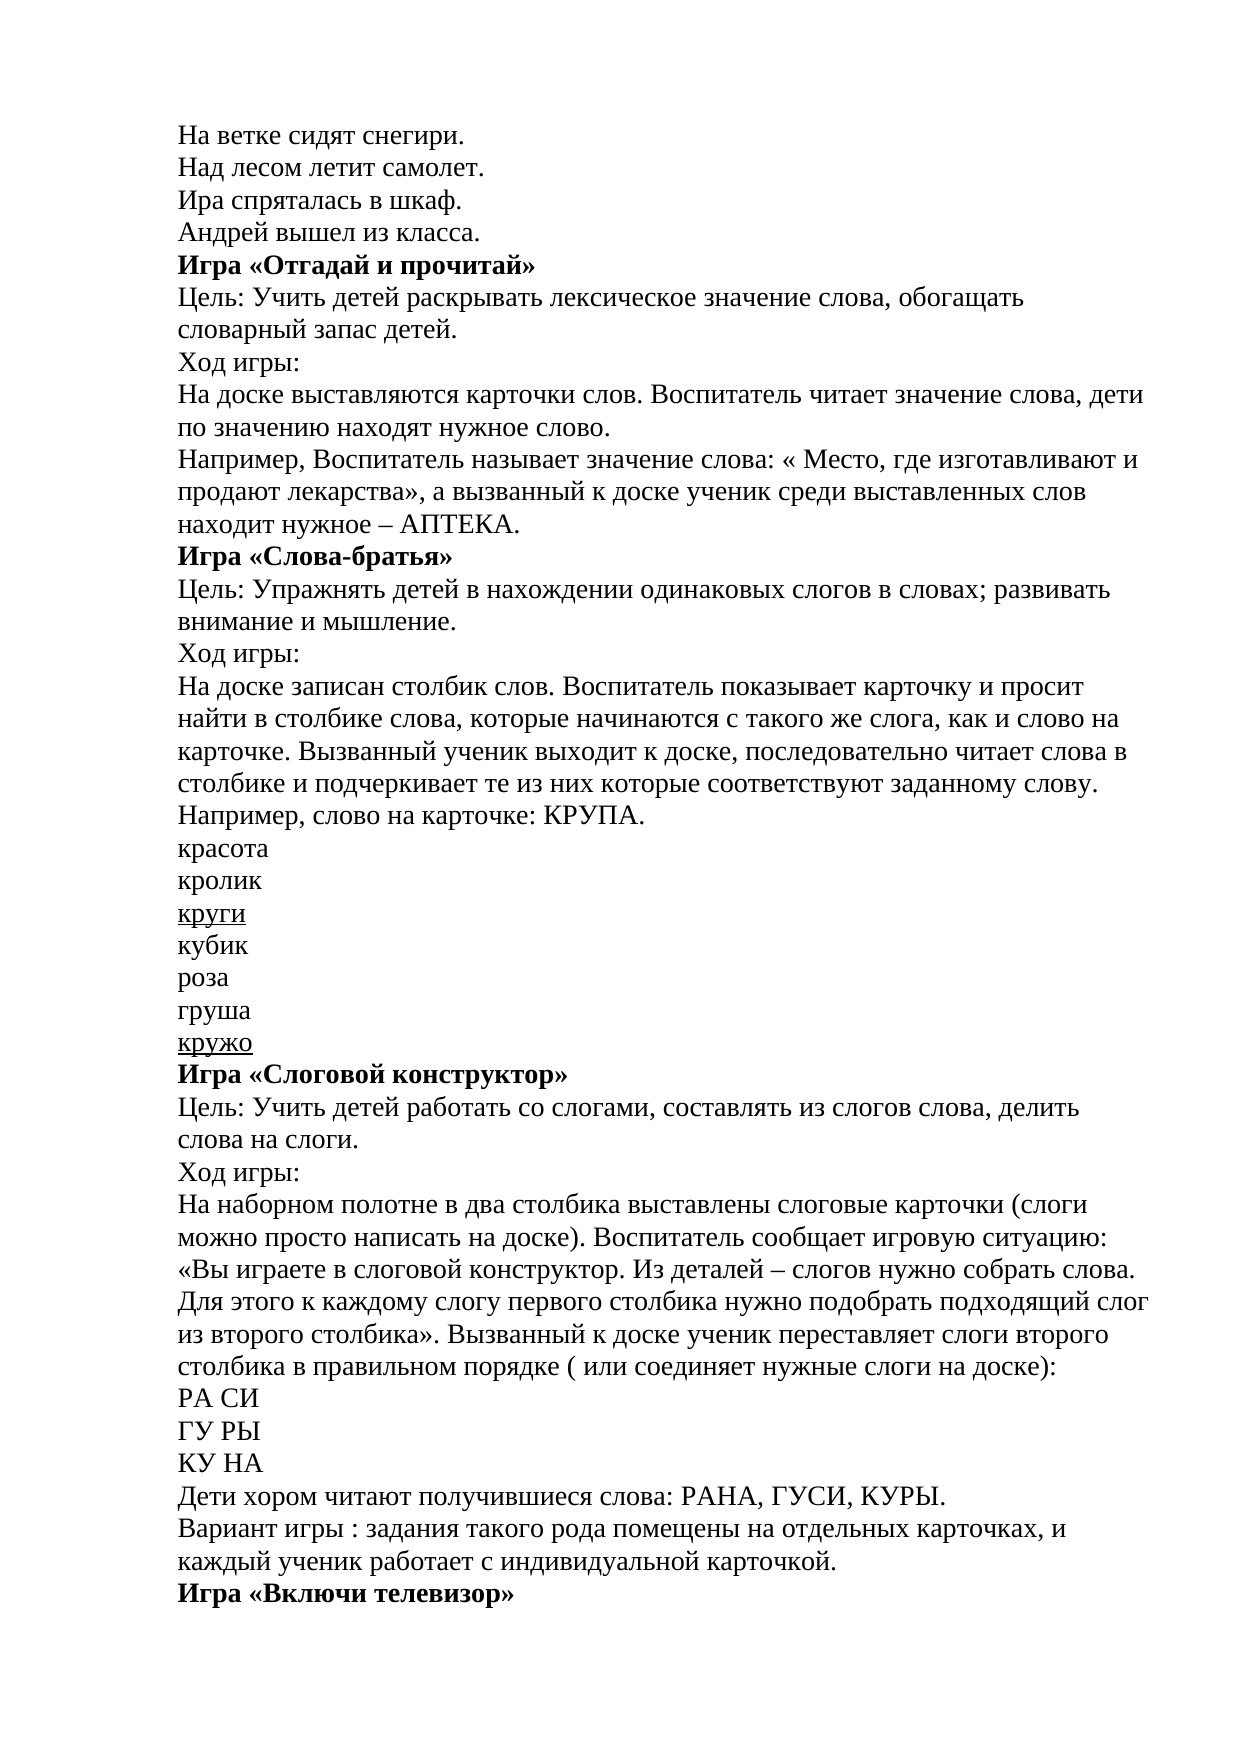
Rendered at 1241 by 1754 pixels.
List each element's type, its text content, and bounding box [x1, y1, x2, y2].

text Дети хором читают получившиеся слова: РАНА, ГУСИ, КУРЫ. [177, 1479, 1152, 1511]
text красота [177, 831, 1152, 863]
text На доске записан столбик слов. Воспитатель показывает карточку и просит найти в столбике слова, которые начинаются с такого же слога, как и слово на карточке. Вызванный ученик выходит к доске, последовательно читает слова в столбике и подчеркивает те из них которые соответствуют заданному слову. [177, 669, 1152, 798]
text Игра «Слоговой конструктор» [177, 1058, 1152, 1090]
text Цель: Учить детей работать со слогами, составлять из слогов слова, делить слова на слоги. [177, 1090, 1152, 1155]
text РА СИ [177, 1382, 1152, 1414]
text кролик [177, 863, 1152, 896]
text кубик [177, 928, 1152, 960]
text Например, Воспитатель называет значение слова: « Место, где изготавливают и продают лекарства», а вызванный к доске ученик среди выставленных слов находит нужное – АПТЕКА. [177, 442, 1152, 539]
text Например, слово на карточке: КРУПА. [177, 798, 1152, 831]
text Вариант игры : задания такого рода помещены на отдельных карточках, и каждый ученик работает с индивидуальной карточкой. [177, 1511, 1152, 1576]
text роза [177, 960, 1152, 993]
text КУ НА [177, 1446, 1152, 1479]
text груша [177, 993, 1152, 1025]
text Ход игры: [177, 636, 1152, 669]
text Ход игры: [177, 1155, 1152, 1187]
text Цель: Упражнять детей в нахождении одинаковых слогов в словах; развивать внимание и мышление. [177, 572, 1152, 636]
text круги [177, 896, 1152, 928]
text Игра «Слова-братья» [177, 539, 1152, 572]
text Ира спряталась в шкаф. [177, 183, 1152, 215]
text На доске выставляются карточки слов. Воспитатель читает значение слова, дети по значению находят нужное слово. [177, 377, 1152, 442]
text ГУ РЫ [177, 1414, 1152, 1446]
text Над лесом летит самолет. [177, 151, 1152, 183]
text Игра «Включи телевизор» [177, 1576, 1152, 1608]
text Ход игры: [177, 345, 1152, 377]
text На ветке сидят снегири. [177, 118, 1152, 151]
text кружо [177, 1025, 1152, 1058]
text Цель: Учить детей раскрывать лексическое значение слова, обогащать словарный запас детей. [177, 280, 1152, 345]
text Игра «Отгадай и прочитай» [177, 248, 1152, 280]
text Андрей вышел из класса. [177, 215, 1152, 248]
text На наборном полотне в два столбика выставлены слоговые карточки (слоги можно просто написать на доске). Воспитатель сообщает игровую ситуацию: «Вы играете в слоговой конструктор. Из деталей – слогов нужно собрать слова. Для этого к каждому слогу первого столбика нужно подобрать подходящий слог из второго столбика». Вызванный к доске ученик переставляет слоги второго столбика в правильном порядке ( или соединяет нужные слоги на доске): [177, 1187, 1152, 1382]
